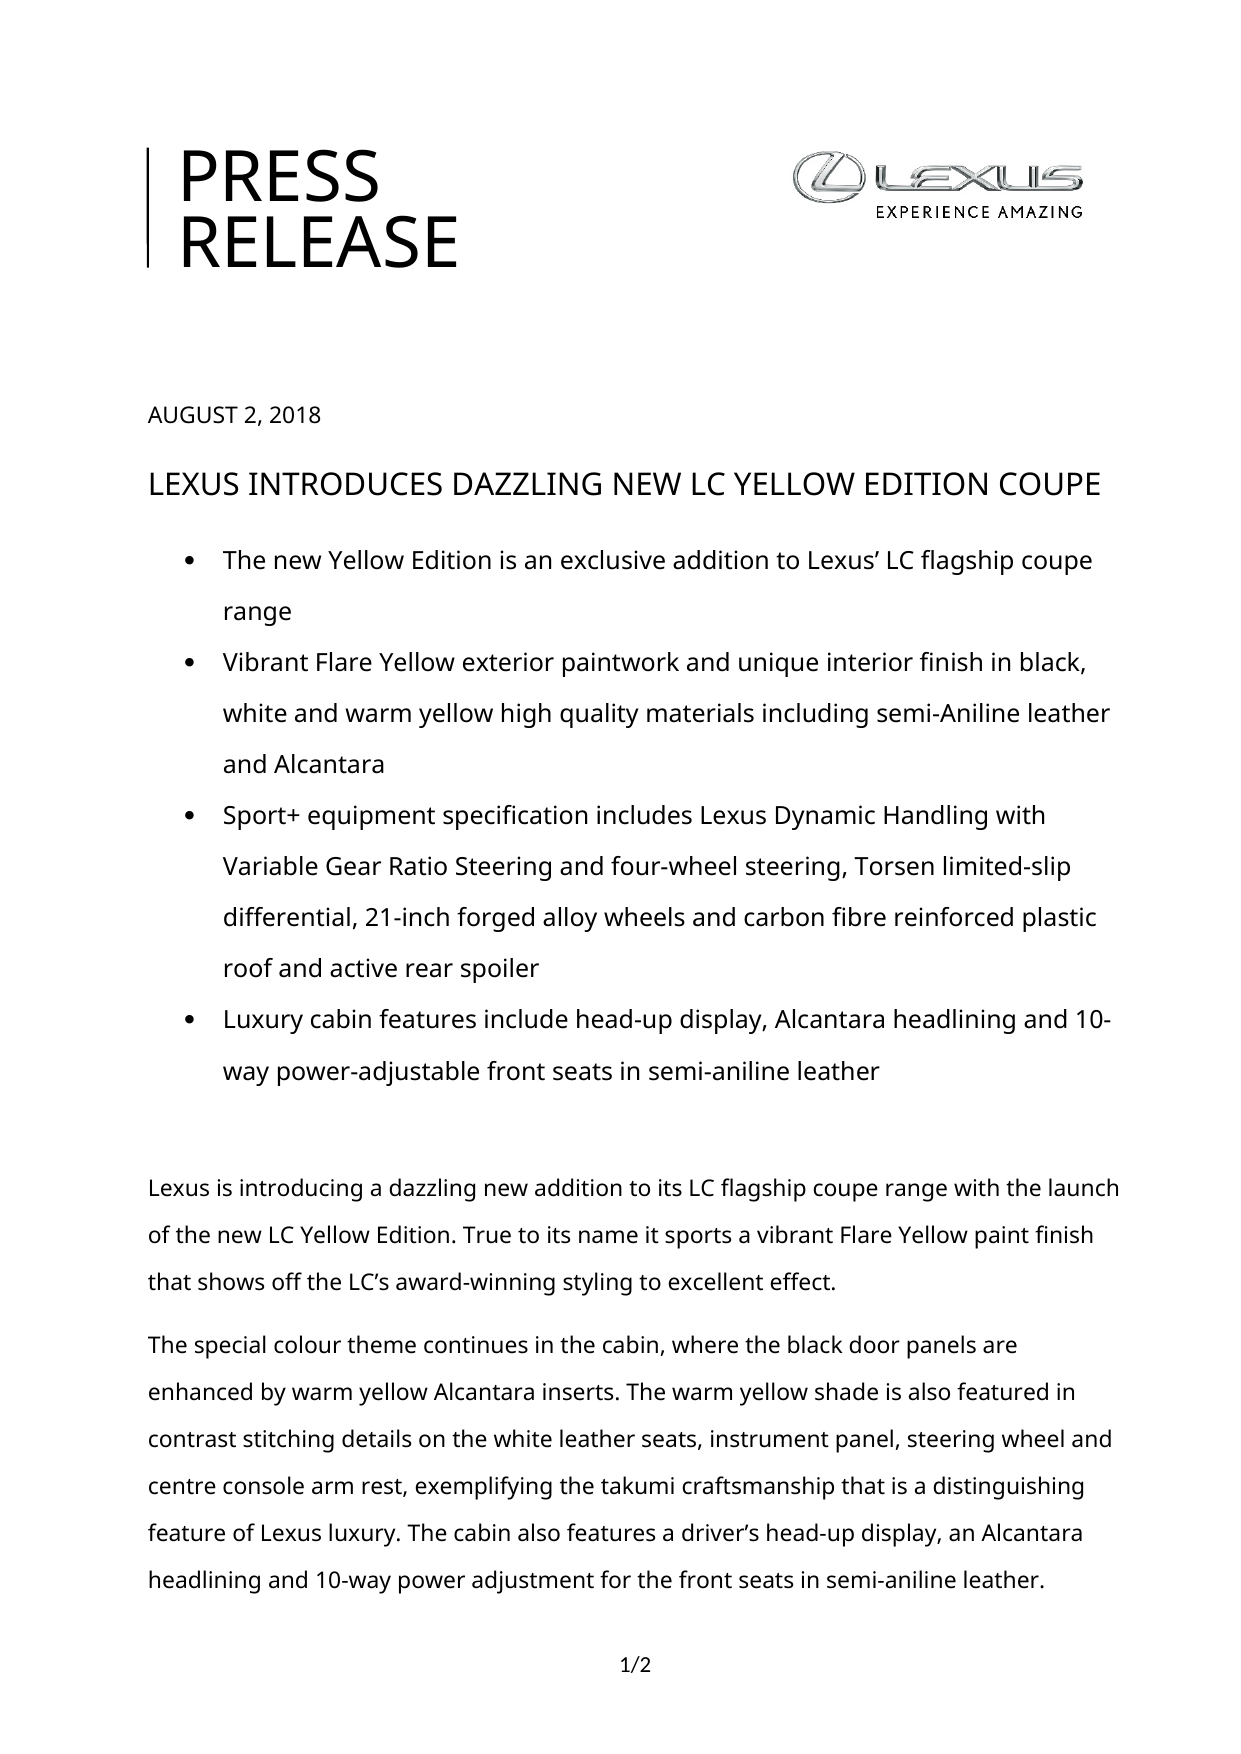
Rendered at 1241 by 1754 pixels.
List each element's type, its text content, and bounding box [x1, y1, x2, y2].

text AUGUST 2, 2018 [148, 399, 1122, 430]
list The new Yellow Edition is an exclusive addition to Lexus’ LC flagship coupe range [185, 543, 1122, 628]
text LEXUS INTRODUCES DAZZLING NEW LC YELLOW EDITION COUPE [148, 462, 1122, 505]
text The special colour theme continues in the cabin, where the black door panels are enhanced by warm yellow Alcantara inserts. The warm yellow shade is also featured in contrast stitching details on the white leather seats, instrument panel, steering wheel and centre console arm rest, exemplifying the takumi craftsmanship that is a distinguishing feature of Lexus luxury. The cabin also features a driver’s head-up display, an Alcantara headlining and 10-way power adjustment for the front seats in semi-aniline leather. [148, 1329, 1122, 1595]
text Lexus is introducing a dazzling new addition to its LC flagship coupe range with the launch of the new LC Yellow Edition. True to its name it sports a vibrant Flare Yellow paint finish that shows off the LC’s award-winning styling to excellent effect. [148, 1172, 1122, 1297]
list Sport+ equipment specification includes Lexus Dynamic Handling with Variable Gear Ratio Steering and four-wheel steering, Torsen limited-slip differential, 21-inch forged alloy wheels and carbon fibre reinforced plastic roof and active rear spoiler [185, 798, 1122, 985]
picture [767, 141, 1108, 243]
list Luxury cabin features include head-up display, Alcantara headlining and 10-way power-adjustable front seats in semi-aniline leather [185, 1002, 1122, 1087]
list Vibrant Flare Yellow exterior paintwork and unique interior finish in black, white and warm yellow high quality materials including semi-Aniline leather and Alcantara [185, 645, 1122, 781]
